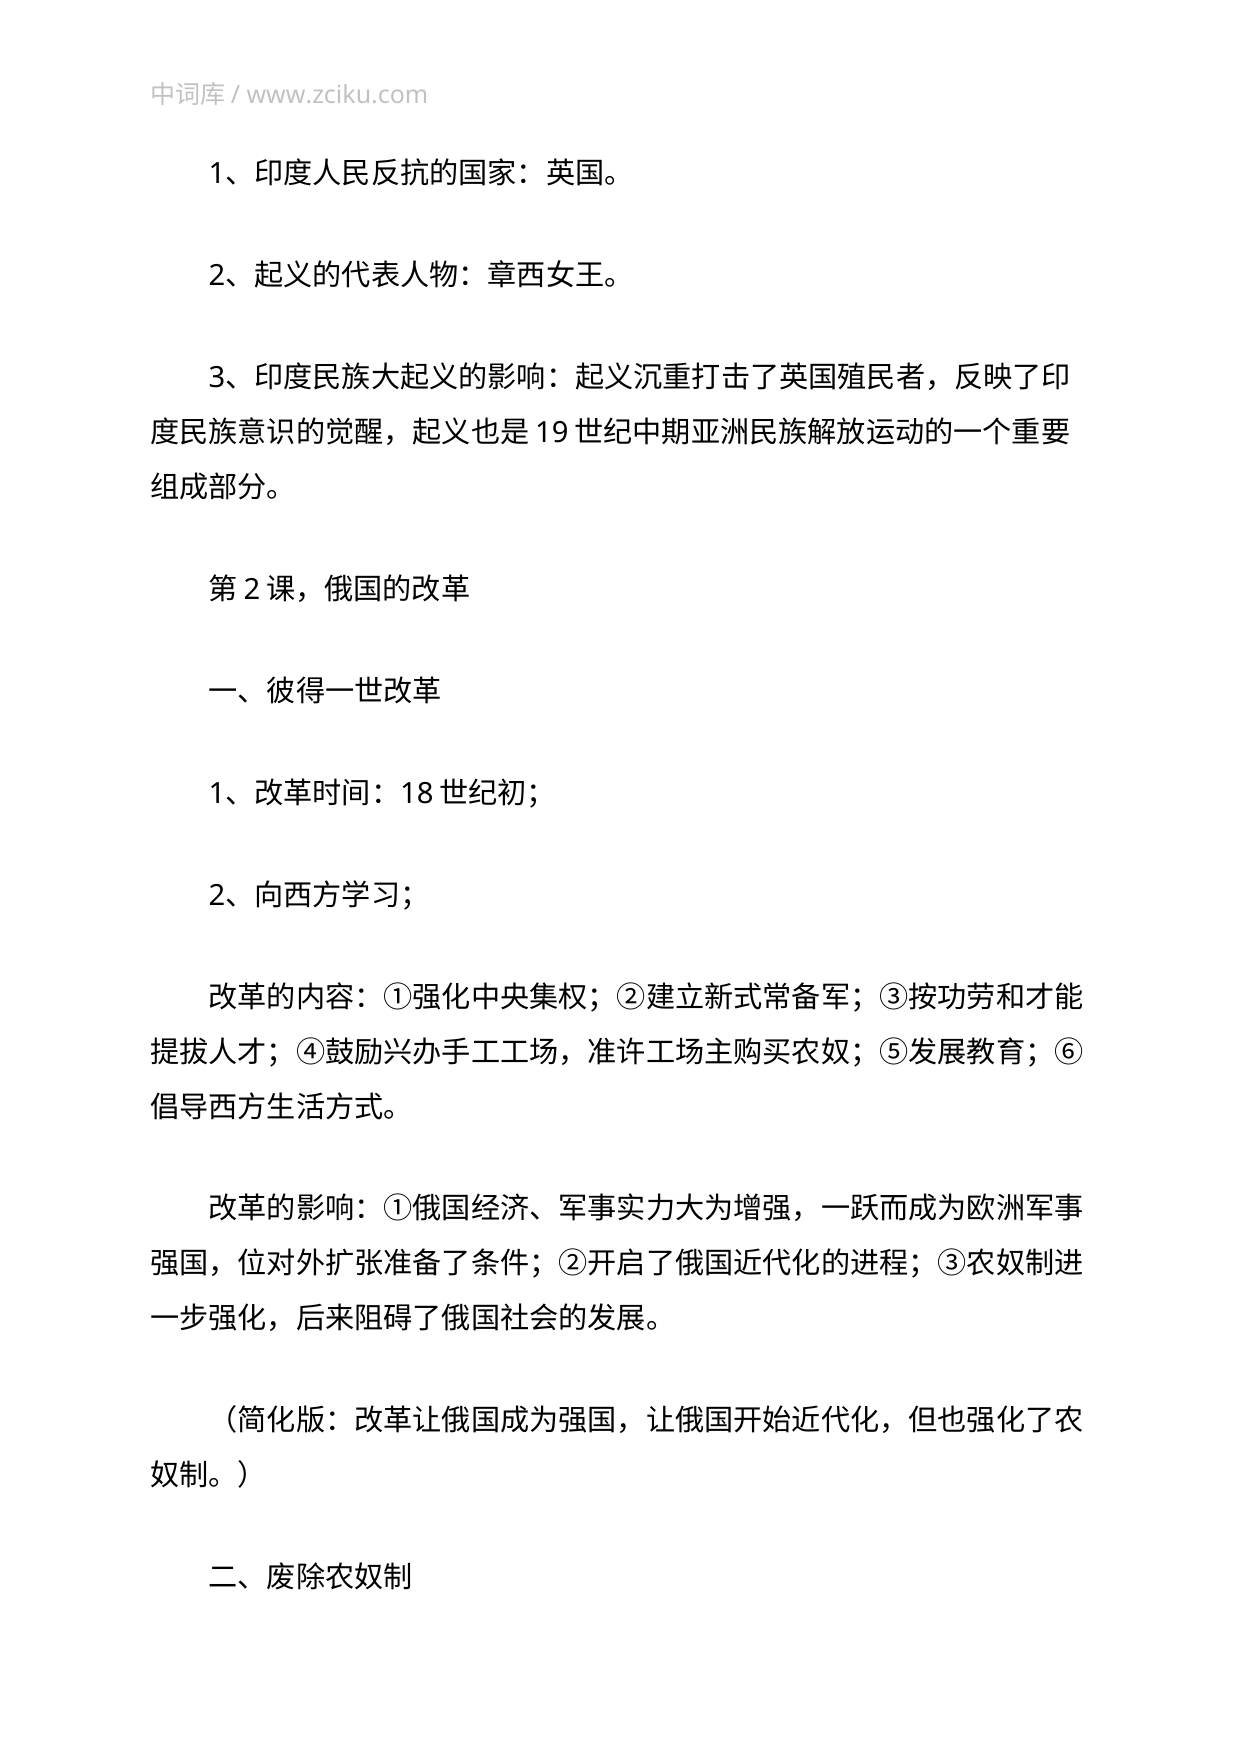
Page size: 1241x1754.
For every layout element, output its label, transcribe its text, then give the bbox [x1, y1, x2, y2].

text 一、彼得一世改革 [150, 668, 1090, 710]
text （简化版：改革让俄国成为强国，让俄国开始近代化，但也强化了农奴制。） [150, 1397, 1090, 1494]
text 3、印度民族大起义的影响：起义沉重打击了英国殖民者，反映了印度民族意识的觉醒，起义也是19世纪中期亚洲民族解放运动的一个重要组成部分。 [150, 354, 1090, 506]
text 1、改革时间：18世纪初； [150, 769, 1090, 812]
text 2、向西方学习； [150, 871, 1090, 914]
text 1、印度人民反抗的国家：英国。 [150, 150, 1090, 192]
text 改革的内容：①强化中央集权；②建立新式常备军；③按功劳和才能提拔人才；④鼓励兴办手工工场，准许工场主购买农奴；⑤发展教育；⑥倡导西方生活方式。 [150, 973, 1090, 1126]
text 2、起义的代表人物：章西女王。 [150, 252, 1090, 294]
text 二、废除农奴制 [150, 1553, 1090, 1596]
text 第2课，俄国的改革 [150, 566, 1090, 608]
text 改革的影响：①俄国经济、军事实力大为增强，一跃而成为欧洲军事强国，位对外扩张准备了条件；②开启了俄国近代化的进程；③农奴制进一步强化，后来阻碍了俄国社会的发展。 [150, 1185, 1090, 1337]
